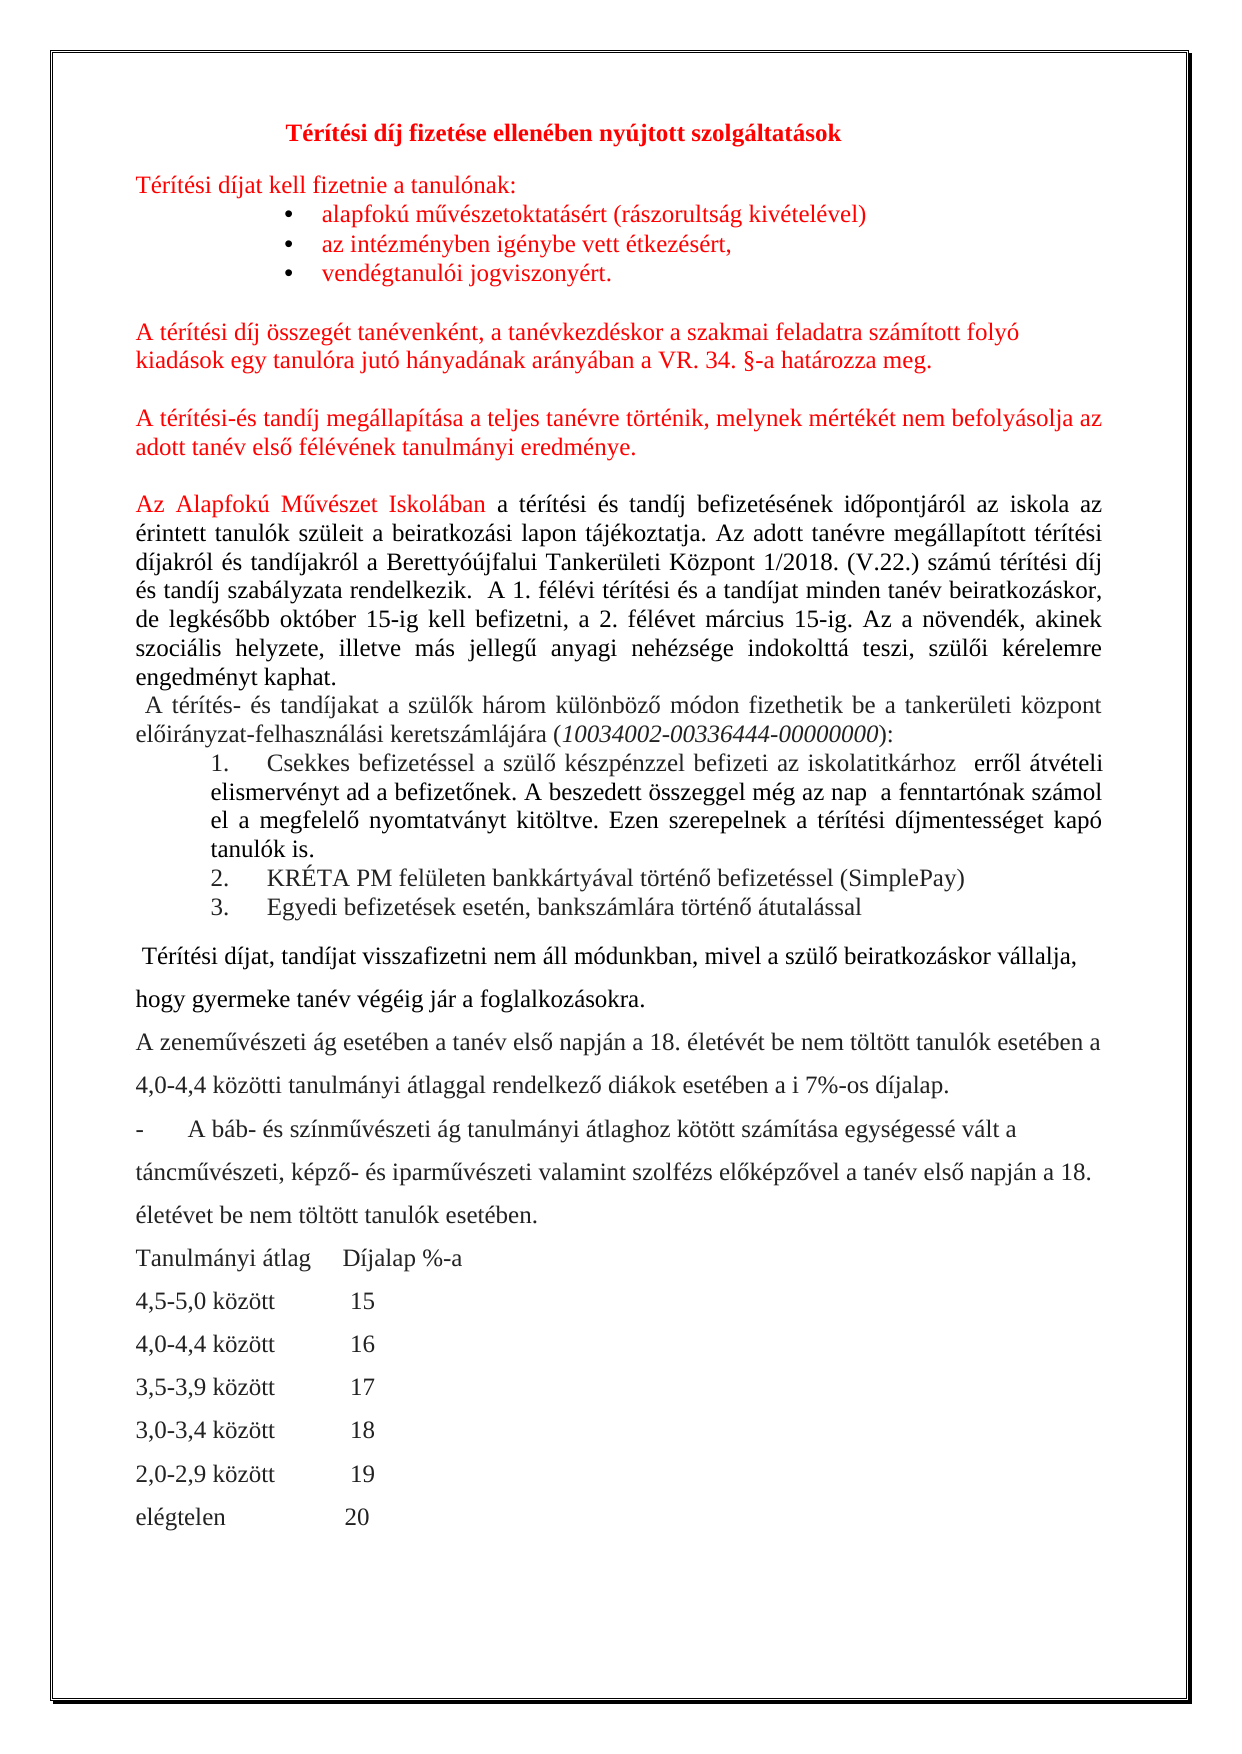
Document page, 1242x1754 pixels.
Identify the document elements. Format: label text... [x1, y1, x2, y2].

text 4,0-4,4 között 16 [135, 1329, 1103, 1358]
text 3,5-3,9 között 17 [135, 1372, 1103, 1401]
list vendégtanulói jogviszonyért. [284, 258, 1103, 287]
text A térítési díj összegét tanévenként, a tanévkezdéskor a szakmai feladatra számított folyó kiadások egy tanulóra jutó hányadának arányában a VR. 34. §-a határozza meg. [135, 317, 1103, 374]
list alapfokú művészetoktatásért (rászorultság kivételével) [284, 199, 1103, 228]
text 3. Egyedi befizetések esetén, bankszámlára történő átutalással [210, 892, 1103, 920]
text Térítési díjat, tandíjat visszafizetni nem áll módunkban, mivel a szülő beiratkozáskor vállalja, hogy gyermeke tanév végéig jár a foglalkozásokra. [135, 941, 1103, 1013]
list az intézményben igénybe vett étkezésért, [284, 229, 1103, 257]
subtitle Térítési díj fizetése ellenében nyújtott szolgáltatások [285, 118, 1103, 147]
text elégtelen 20 [135, 1502, 1103, 1531]
text 4,5-5,0 között 15 [135, 1286, 1103, 1315]
text 3,0-3,4 között 18 [135, 1416, 1103, 1444]
text A térítés- és tandíjakat a szülők három különböző módon fizethetik be a tankerületi központ előirányzat-felhasználási keretszámlájára (10034002-00336444-00000000): [135, 690, 1103, 748]
text Az Alapfokú Művészet Iskolában a térítési és tandíj befizetésének időpontjáról az iskola az érintett tanulók szüleit a beiratkozási lapon tájékoztatja. Az adott tanévre megállapított térítési díjakról és tandíjakról a Berettyóújfalui Tankerületi Központ 1/2018. (V.22.) számú térítési díj és tandíj szabályzata rendelkezik. A 1. félévi térítési és a tandíjat minden tanév beiratkozáskor, de legkésőbb október 15-ig kell befizetni, a 2. félévet március 15-ig. Az a növendék, akinek szociális helyzete, illetve más jellegű anyagi nehézsége indokolttá teszi, szülői kérelemre engedményt kaphat. [135, 489, 1103, 690]
text A zeneművészeti ág esetében a tanév első napján a 18. életévét be nem töltött tanulók esetében a 4,0-4,4 közötti tanulmányi átlaggal rendelkező diákok esetében a i 7%-os díjalap. [135, 1027, 1103, 1099]
text A térítési-és tandíj megállapítása a teljes tanévre történik, melynek mértékét nem befolyásolja az adott tanév első félévének tanulmányi eredménye. [135, 403, 1103, 460]
text Tanulmányi átlag Díjalap %-a [135, 1243, 1103, 1272]
text 1. Csekkes befizetéssel a szülő készpénzzel befizeti az iskolatitkárhoz erről átvételi elismervényt ad a befizetőnek. A beszedett összeggel még az nap a fenntartónak számol el a megfelelő nyomtatványt kitöltve. Ezen szerepelnek a térítési díjmentességet kapó tanulók is. [210, 748, 1103, 863]
text 2. KRÉTA PM felületen bankkártyával történő befizetéssel (SimplePay) [210, 863, 1103, 892]
text 2,0-2,9 között 19 [135, 1459, 1103, 1487]
text - A báb- és színművészeti ág tanulmányi átlaghoz kötött számítása egységessé vált a táncművészeti, képző- és iparművészeti valamint szolfézs előképzővel a tanév első napján a 18. életévet be nem töltött tanulók esetében. [135, 1114, 1103, 1229]
text Térítési díjat kell fizetnie a tanulónak: [135, 170, 1103, 199]
